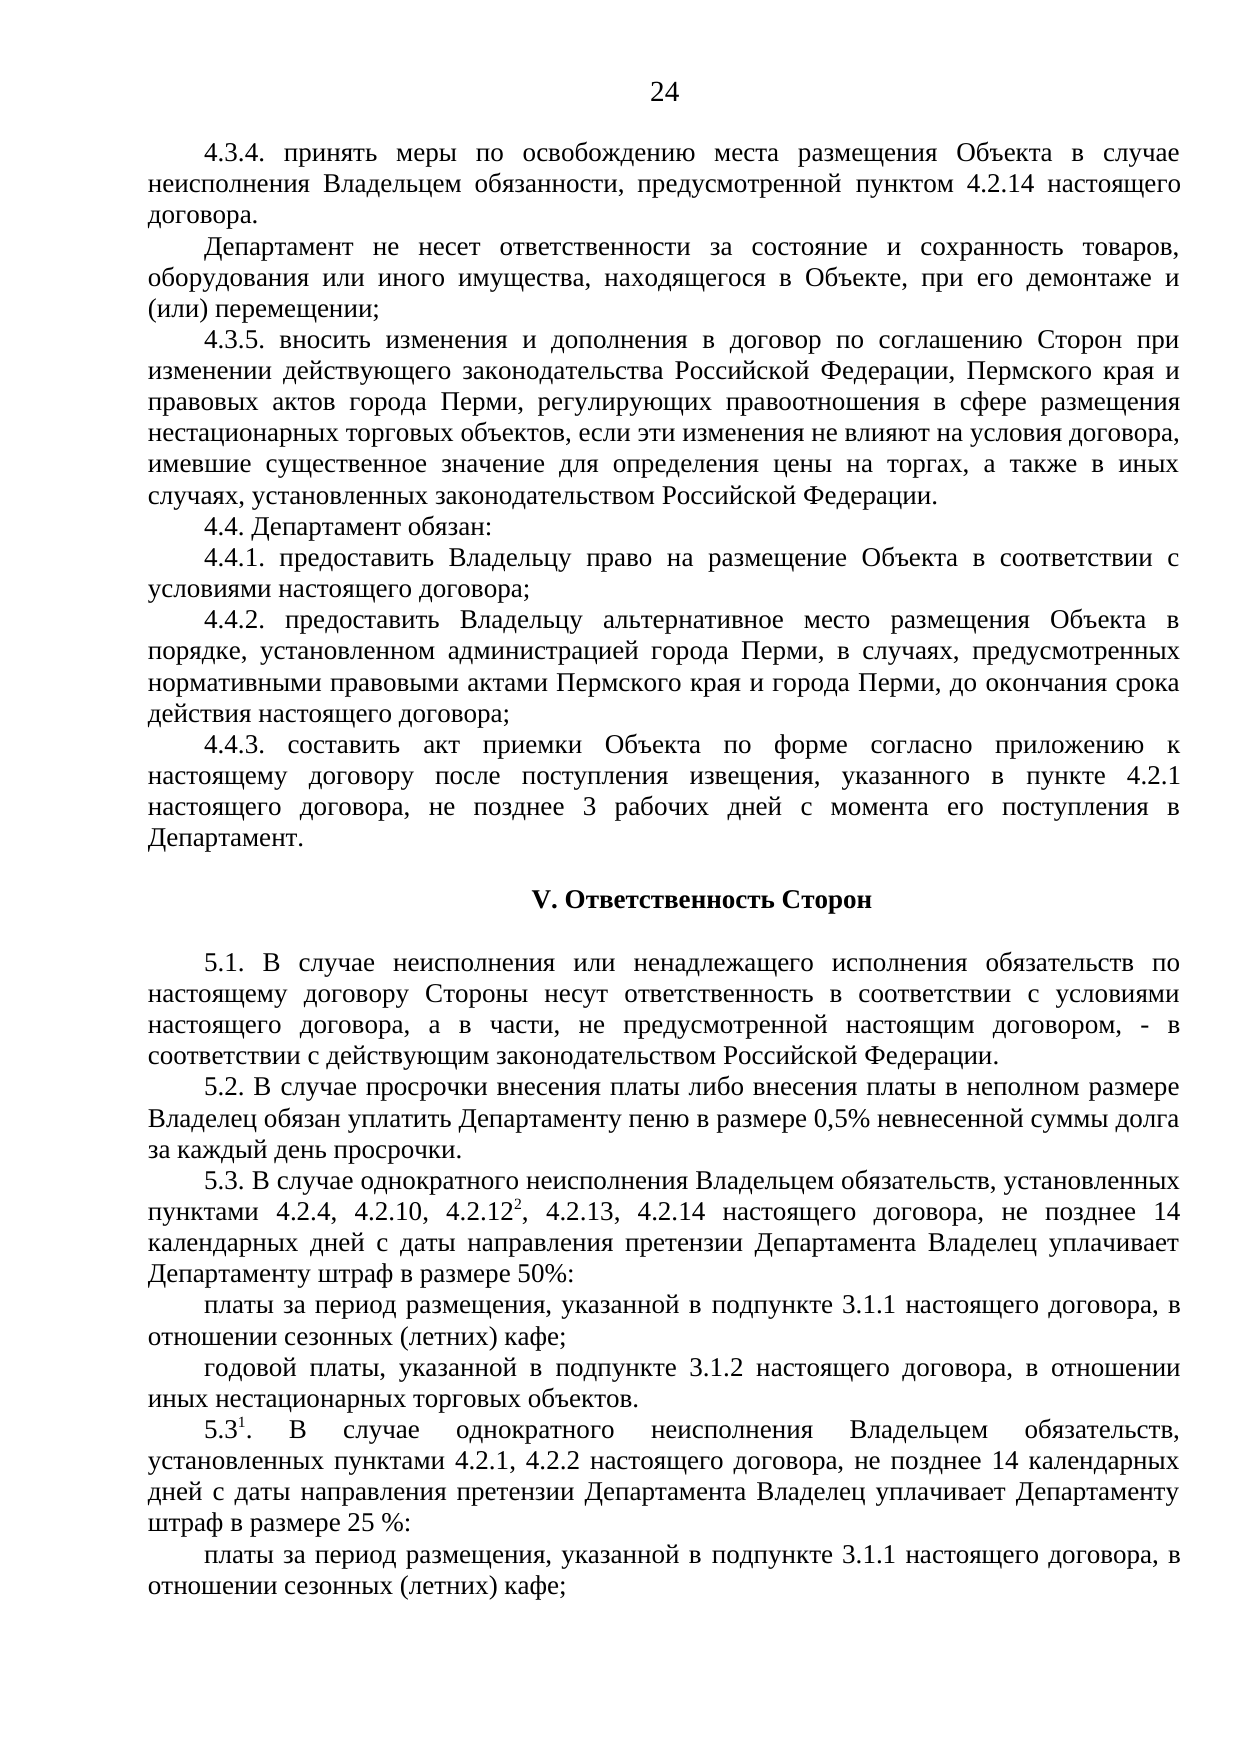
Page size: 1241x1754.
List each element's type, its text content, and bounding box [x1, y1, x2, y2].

text 5.3. В случае однократного неисполнения Владельцем обязательств, установленных пунктами 4.2.4, 4.2.10, 4.2.122, 4.2.13, 4.2.14 настоящего договора, не позднее 14 календарных дней с даты направления претензии Департамента Владелец уплачивает Департаменту штраф в размере 50%: [148, 1164, 1181, 1288]
text 5.31. В случае однократного неисполнения Владельцем обязательств, установленных пунктами 4.2.1, 4.2.2 настоящего договора, не позднее 14 календарных дней с даты направления претензии Департамента Владелец уплачивает Департаменту штраф в размере 25 %: [148, 1413, 1181, 1538]
text платы за период размещения, указанной в подпункте 3.1.1 настоящего договора, в отношении сезонных (летних) кафе; [148, 1538, 1181, 1600]
text 4.4.2. предоставить Владельцу альтернативное место размещения Объекта в порядке, установленном администрацией города Перми, в случаях, предусмотренных нормативными правовыми актами Пермского края и города Перми, до окончания срока действия настоящего договора; [148, 603, 1181, 728]
text годовой платы, указанной в подпункте 3.1.2 настоящего договора, в отношении иных нестационарных торговых объектов. [148, 1351, 1181, 1413]
text 5.2. В случае просрочки внесения платы либо внесения платы в неполном размере Владелец обязан уплатить Департаменту пеню в размере 0,5% невнесенной суммы долга за каждый день просрочки. [148, 1071, 1181, 1164]
text 5.1. В случае неисполнения или ненадлежащего исполнения обязательств по настоящему договору Стороны несут ответственность в соответствии с условиями настоящего договора, а в части, не предусмотренной настоящим договором, - в соответствии с действующим законодательством Российской Федерации. [148, 946, 1181, 1071]
text 4.4. Департамент обязан: [148, 510, 1181, 541]
text 4.3.4. принять меры по освобождению места размещения Объекта в случае неисполнения Владельцем обязанности, предусмотренной пунктом 4.2.14 настоящего договора. [148, 136, 1181, 229]
text V. Ответственность Сторон [148, 884, 1181, 915]
text Департамент не несет ответственности за состояние и сохранность товаров, оборудования или иного имущества, находящегося в Объекте, при его демонтаже и (или) перемещении; [148, 229, 1181, 323]
text 4.4.3. составить акт приемки Объекта по форме согласно приложению к настоящему договору после поступления извещения, указанного в пункте 4.2.1 настоящего договора, не позднее 3 рабочих дней с момента его поступления в Департамент. [148, 728, 1181, 852]
text 4.3.5. вносить изменения и дополнения в договор по соглашению Сторон при изменении действующего законодательства Российской Федерации, Пермского края и правовых актов города Перми, регулирующих правоотношения в сфере размещения нестационарных торговых объектов, если эти изменения не влияют на условия договора, имевшие существенное значение для определения цены на торгах, а также в иных случаях, установленных законодательством Российской Федерации. [148, 323, 1181, 510]
text платы за период размещения, указанной в подпункте 3.1.1 настоящего договора, в отношении сезонных (летних) кафе; [148, 1288, 1181, 1351]
text 4.4.1. предоставить Владельцу право на размещение Объекта в соответствии с условиями настоящего договора; [148, 541, 1181, 603]
